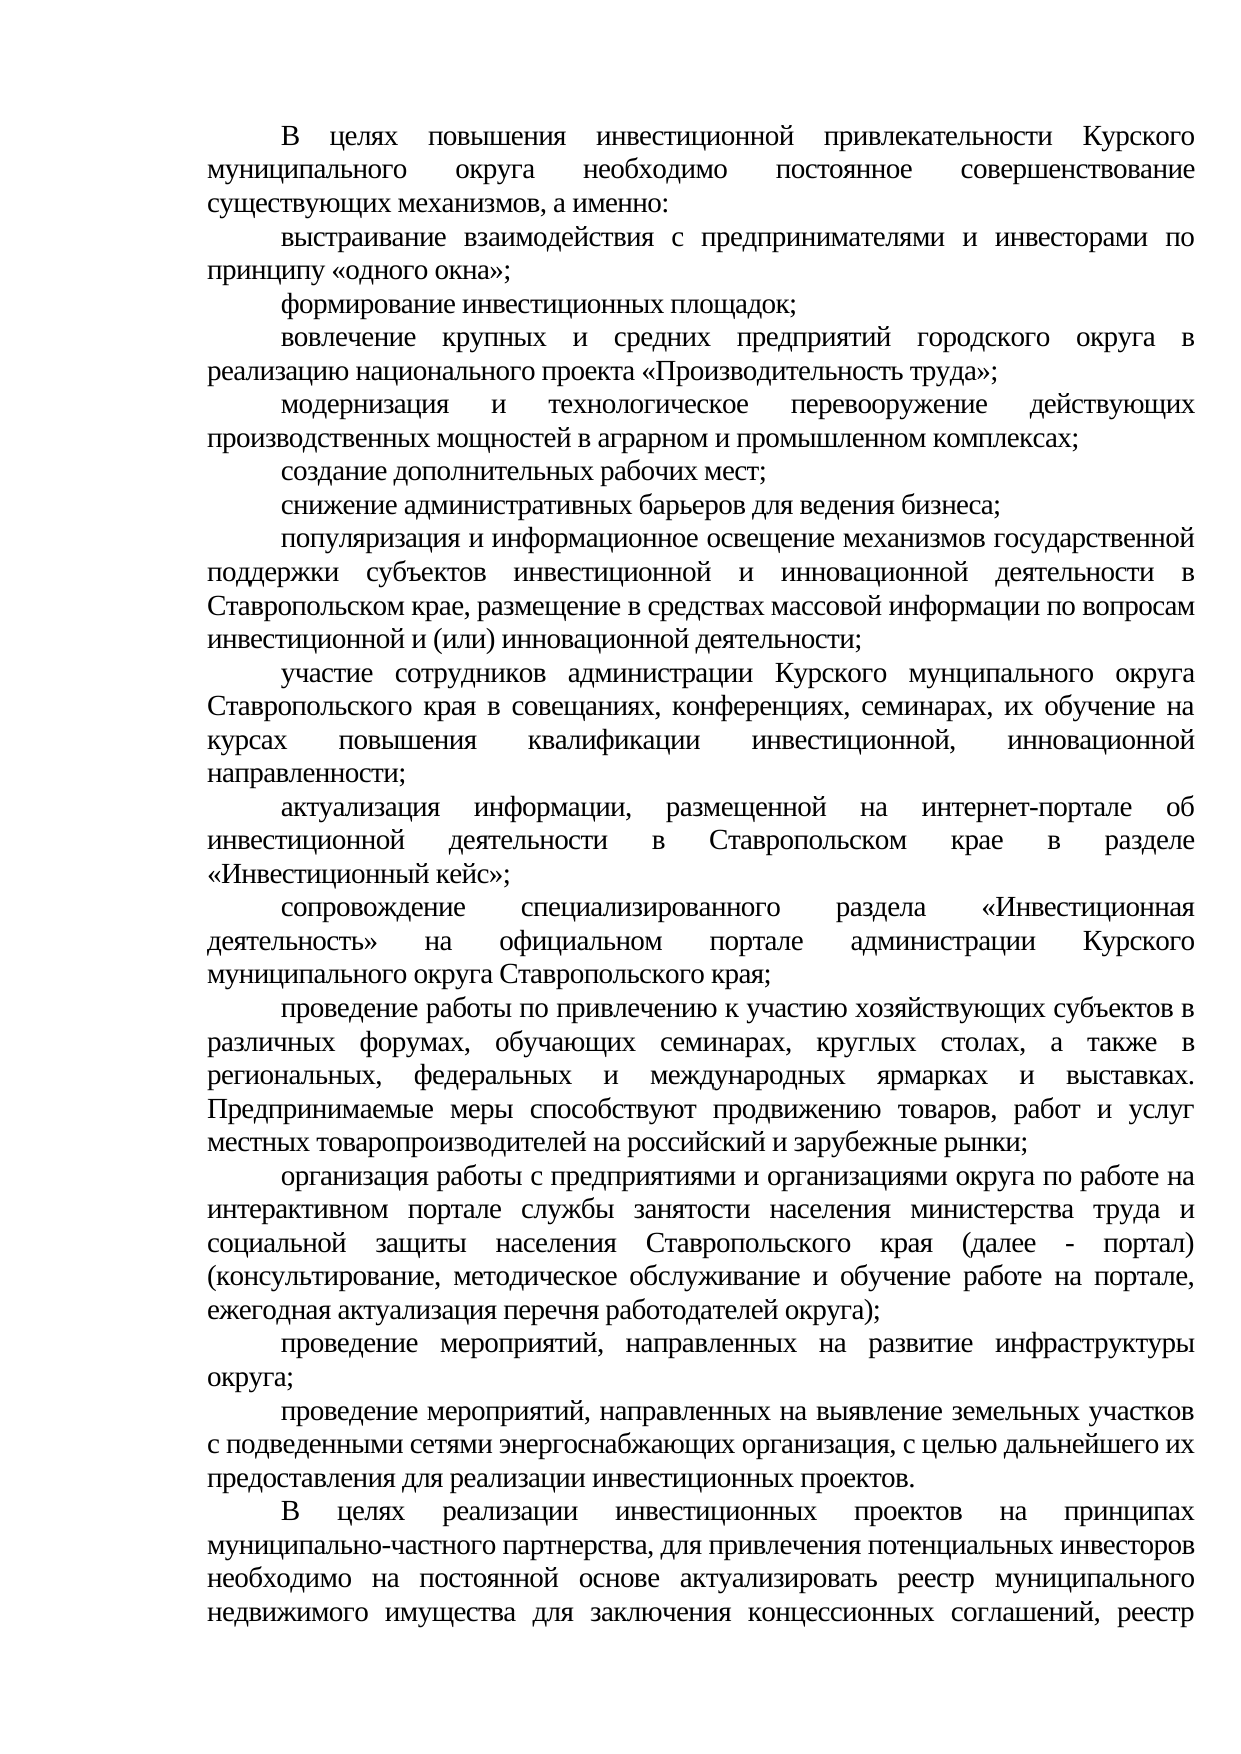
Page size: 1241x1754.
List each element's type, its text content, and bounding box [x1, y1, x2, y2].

text организация работы с предприятиями и организациями округа по работе на интерактивном портале службы занятости населения министерства труда и социальной защиты населения Ставропольского края (далее - портал) (консультирование, методическое обслуживание и обучение работе на портале, ежегодная актуализация перечня работодателей округа); [207, 1158, 1195, 1326]
text В целях повышения инвестиционной привлекательности Курского муниципального округа необходимо постоянное совершенствование существующих механизмов, а именно: [207, 118, 1195, 219]
text проведение мероприятий, направленных на выявление земельных участков с подведенными сетями энергоснабжающих организация, с целью дальнейшего их предоставления для реализации инвестиционных проектов. [207, 1393, 1195, 1493]
text актуализация информации, размещенной на интернет-портале об инвестиционной деятельности в Ставропольском крае в разделе «Инвестиционный кейс»; [207, 789, 1195, 889]
text выстраивание взаимодействия с предпринимателями и инвесторами по принципу «одного окна»; [207, 219, 1195, 286]
text проведение мероприятий, направленных на развитие инфраструктуры округа; [207, 1326, 1195, 1393]
text вовлечение крупных и средних предприятий городского округа в реализацию национального проекта «Производительность труда»; [207, 319, 1195, 386]
text сопровождение специализированного раздела «Инвестиционная деятельность» на официальном портале администрации Курского муниципального округа Ставропольского края; [207, 889, 1195, 990]
text создание дополнительных рабочих мест; [207, 453, 1195, 487]
text популяризация и информационное освещение механизмов государственной поддержки субъектов инвестиционной и инновационной деятельности в Ставропольском крае, размещение в средствах массовой информации по вопросам инвестиционной и (или) инновационной деятельности; [207, 521, 1195, 655]
text проведение работы по привлечению к участию хозяйствующих субъектов в различных форумах, обучающих семинарах, круглых столах, а также в региональных, федеральных и международных ярмарках и выставках. Предпринимаемые меры способствуют продвижению товаров, работ и услуг местных товаропроизводителей на российский и зарубежные рынки; [207, 990, 1195, 1158]
text формирование инвестиционных площадок; [207, 286, 1195, 319]
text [207, 1493, 1195, 1627]
text модернизация и технологическое перевооружение действующих производственных мощностей в аграрном и промышленном комплексах; [207, 386, 1195, 453]
text снижение административных барьеров для ведения бизнеса; [207, 487, 1195, 521]
text участие сотрудников администрации Курского мунципального округа Ставропольского края в совещаниях, конференциях, семинарах, их обучение на курсах повышения квалификации инвестиционной, инновационной направленности; [207, 655, 1195, 789]
